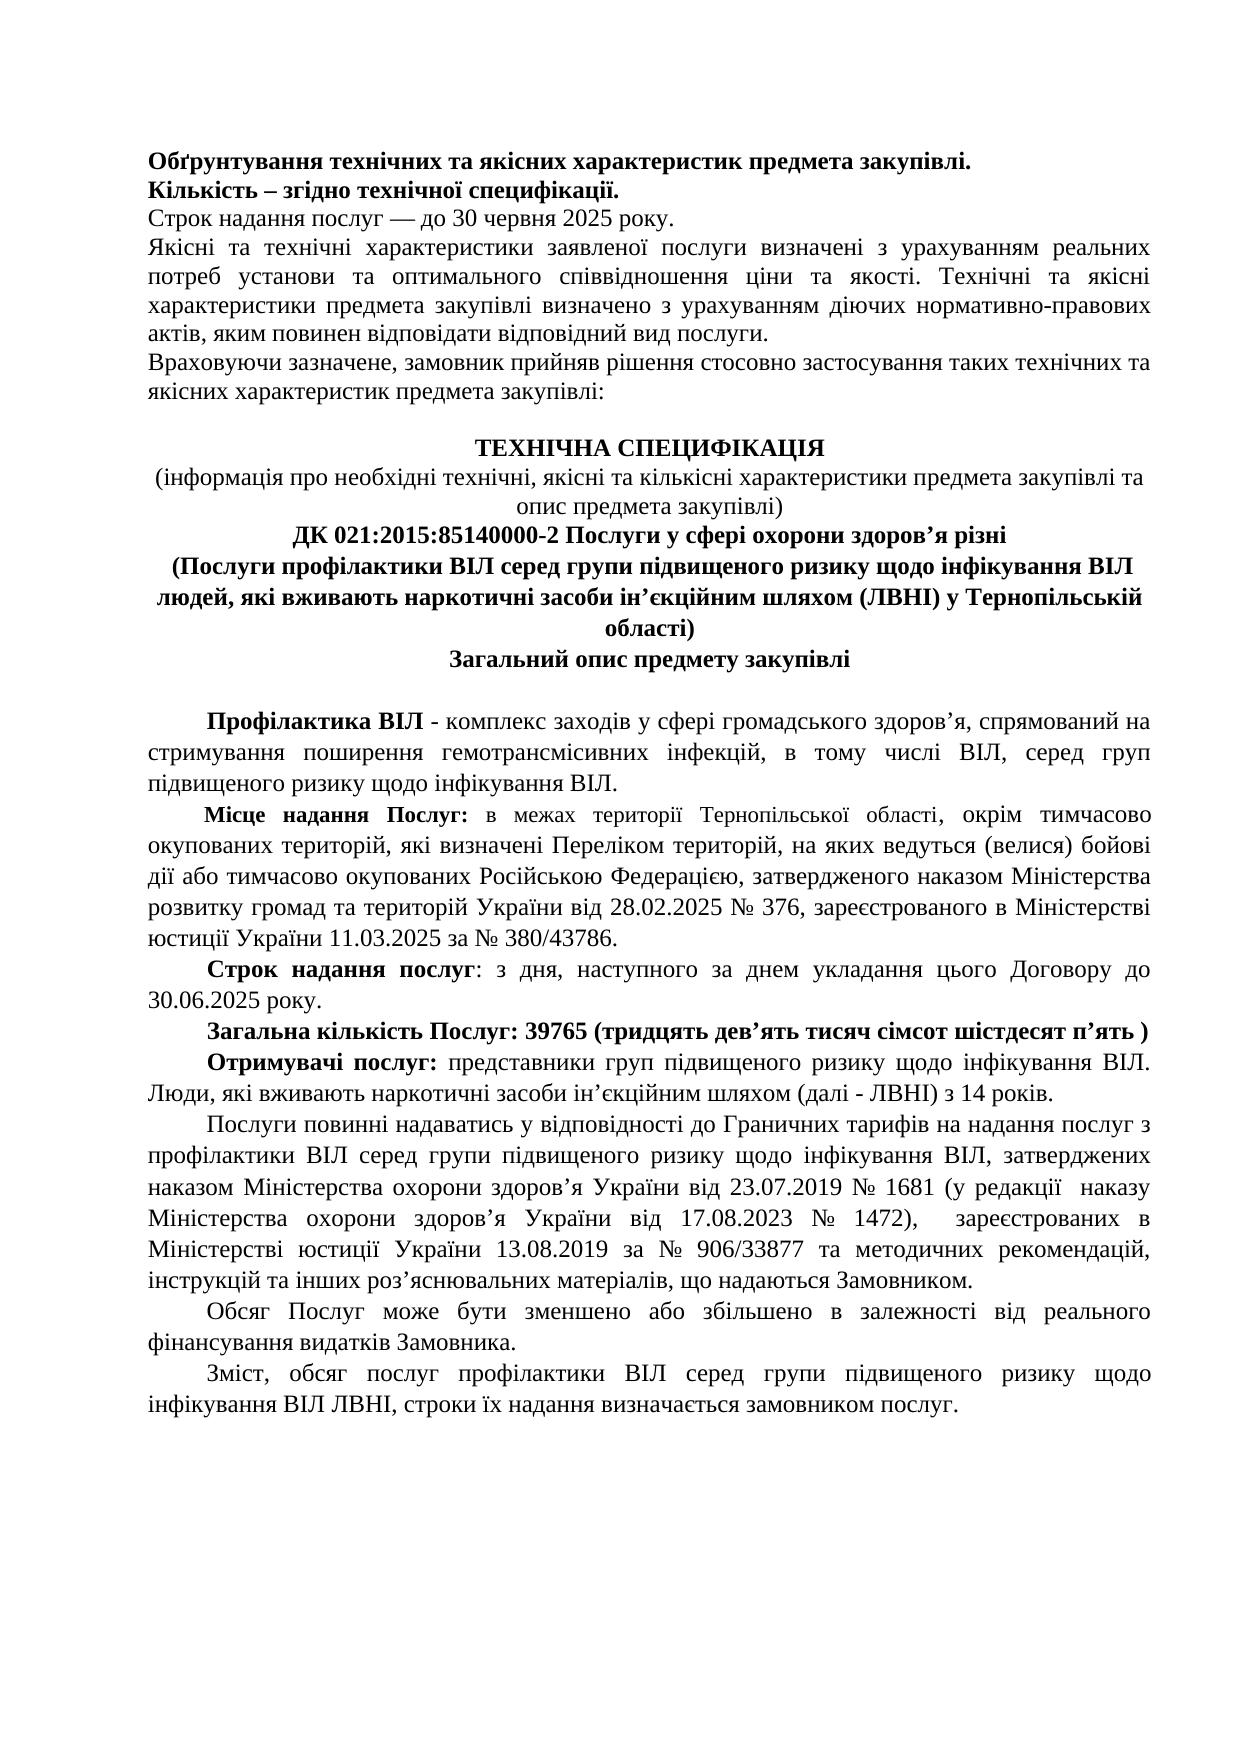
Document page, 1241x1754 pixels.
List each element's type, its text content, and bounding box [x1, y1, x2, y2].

text Місце надання Послуг: в межах території Тернопільської області, окрім тимчасово окупованих територій, які визначені Переліком територій, на яких ведуться (велися) бойові дії або тимчасово окупованих Російською Федерацією, затвердженого наказом Міністерства розвитку громад та територій України від 28.02.2025 № 376, зареєстрованого в Міністерстві юстиції України 11.03.2025 за № 380/43786. [148, 799, 1152, 952]
text Зміст, обсяг послуг профілактики ВІЛ серед групи підвищеного ризику щодо інфікування ВІЛ ЛВНІ, строки їх надання визначається замовником послуг. [148, 1358, 1152, 1418]
text Враховуючи зазначене, замовник прийняв рішення стосовно застосування таких технічних та якісних характеристик предмета закупівлі: [148, 347, 1152, 405]
text Строк надання послуг: з дня, наступного за днем укладання цього Договору до 30.06.2025 року. [148, 954, 1152, 1014]
text (Послуги профілактики ВІЛ серед групи підвищеного ризику щодо інфікування ВІЛ людей, які вживають наркотичні засоби ін’єкційним шляхом (ЛВНІ) у Тернопільській області) [147, 551, 1152, 642]
text Загальний опис предмету закупівлі [147, 644, 1152, 673]
text Обґрунтування технічних та якісних характеристик предмета закупівлі. [148, 146, 1152, 175]
text (інформація про необхідні технічні, якісні та кількісні характеристики предмета закупівлі та опис предмета закупівлі) [148, 462, 516, 520]
text Профілактика ВІЛ - комплекс заходів у сфері громадського здоров’я, спрямований на стримування поширення гемотрансмісивних інфекцій, в тому числі ВІЛ, серед груп підвищеного ризику щодо інфікування ВІЛ. [148, 706, 1152, 797]
text ДК 021:2015:85140000-2 Послуги у сфері охорони здоров’я різні [147, 520, 1152, 548]
text Загальна кількість Послуг: 39765 (тридцять дев’ять тисяч сiмсот шiстдесят п’ять ) [148, 1016, 1152, 1045]
text Послуги повинні надаватись у відповідності до Граничних тарифів на надання послуг з профілактики ВІЛ серед групи підвищеного ризику щодо інфікування ВІЛ, затверджених наказом Міністерства охорони здоров’я України від 23.07.2019 № 1681 (у редакції наказу Міністерства охорони здоров’я України від 17.08.2023 № 1472), зареєстрованих в Міністерстві юстиції України 13.08.2019 за № 906/33877 та методичних рекомендацій, інструкцій та інших роз’яснювальних матеріалів, що надаються Замовником. [148, 1109, 1152, 1293]
text Обсяг Послуг може бути зменшено або збільшено в залежності від реального фінансування видатків Замовника. [148, 1296, 1152, 1356]
text Отримувачі послуг: представники груп підвищеного ризику щодо інфікування ВІЛ. Люди, які вживають наркотичні засоби ін’єкційним шляхом (далі - ЛВНІ) з 14 років. [148, 1047, 1152, 1107]
text ТЕХНІЧНА СПЕЦИФІКАЦІЯ [148, 433, 1152, 462]
text Якісні та технічні характеристики заявленої послуги визначені з урахуванням реальних потреб установи та оптимального співвідношення ціни та якості. Технічні та якісні характеристики предмета закупівлі визначено з урахуванням діючих нормативно-правових актів, яким повинен відповідати відповідний вид послуги. [148, 232, 1152, 347]
text (інформація про необхідні технічні, якісні та кількісні характеристики предмета закупівлі та опис предмета закупівлі) [783, 462, 1152, 520]
text Строк надання послуг — до 30 червня 2025 року. [148, 203, 1152, 232]
text Кількість – згідно технічної специфікації. [148, 175, 1152, 203]
